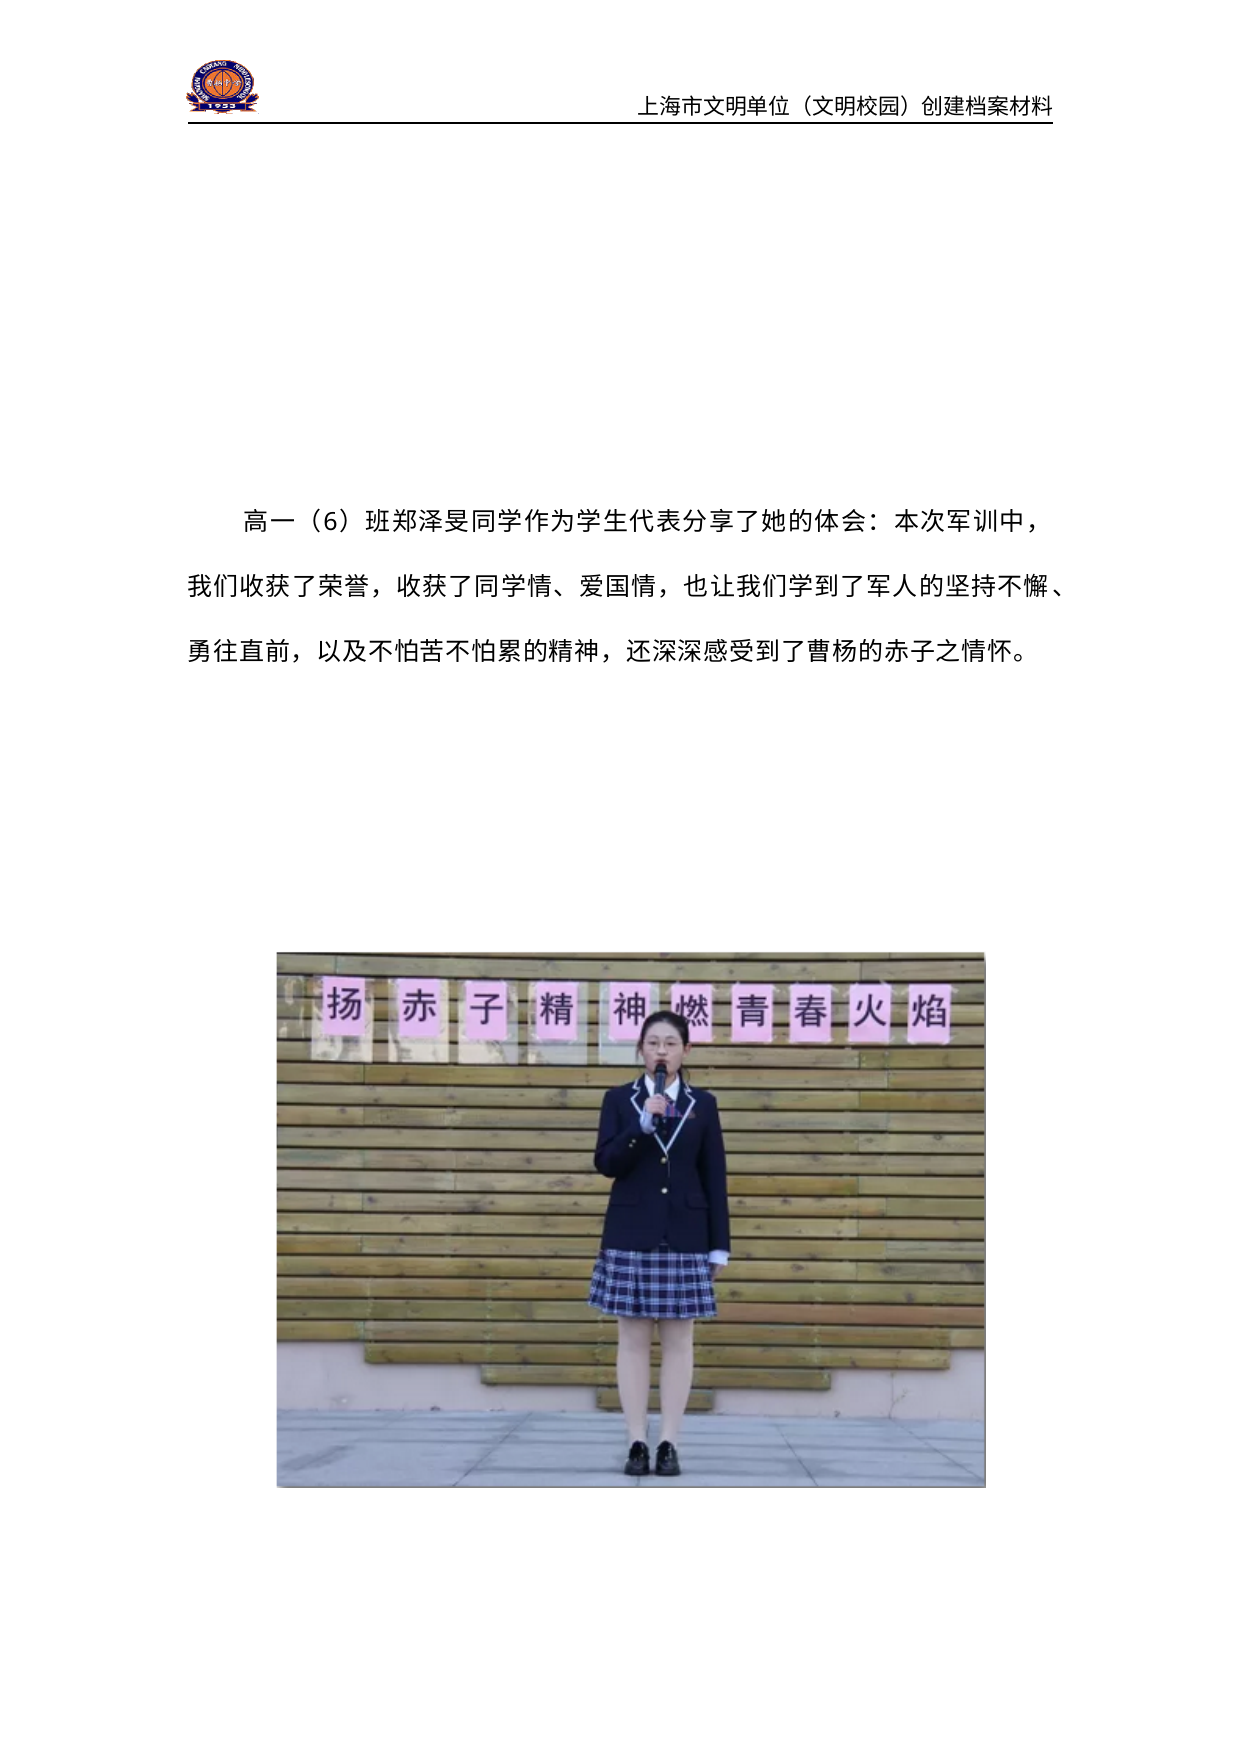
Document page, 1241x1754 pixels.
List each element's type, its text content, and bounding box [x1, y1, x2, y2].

text 高一（6）班郑泽旻同学作为学生代表分享了她的体会：本次军训中，我们收获了荣誉，收获了同学情、爱国情，也让我们学到了军人的坚持不懈、勇往直前，以及不怕苦不怕累的精神，还深深感受到了曹杨的赤子之情怀。 [187, 487, 1053, 682]
picture [184, 57, 260, 117]
picture [276, 951, 986, 1488]
